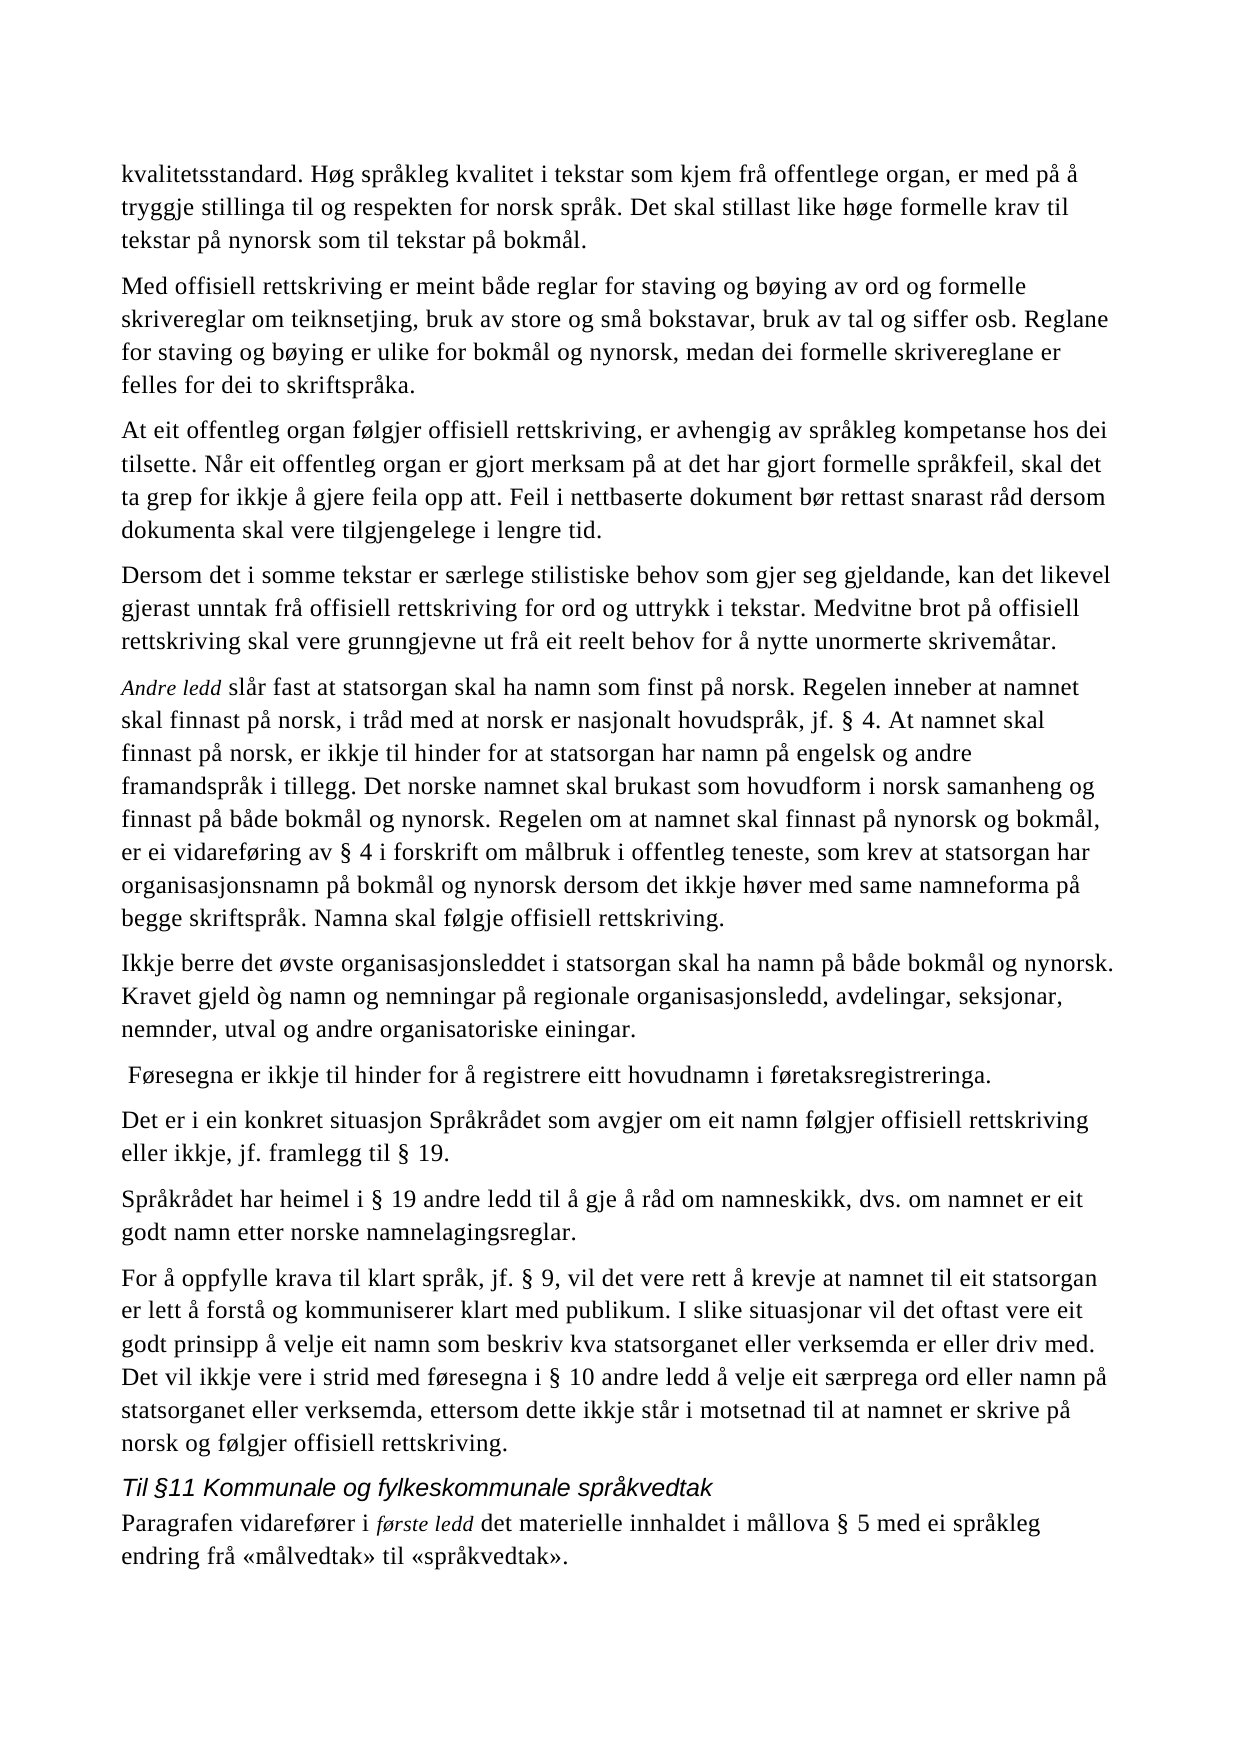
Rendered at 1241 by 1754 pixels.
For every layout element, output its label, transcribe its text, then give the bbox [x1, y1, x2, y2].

text At eit offentleg organ følgjer offisiell rettskriving, er avhengig av språkleg kompetanse hos dei tilsette. Når eit offentleg organ er gjort merksam på at det har gjort formelle språkfeil, skal det ta grep for ikkje å gjere feila opp att. Feil i nettbaserte dokument bør rettast snarast råd dersom dokumenta skal vere tilgjengelege i lengre tid. [121, 416, 1119, 543]
text Det er i ein konkret situasjon Språkrådet som avgjer om eit namn følgjer offisiell rettskriving eller ikkje, jf. framlegg til § 19. [121, 1106, 1119, 1167]
text Ikkje berre det øvste organisasjonsleddet i statsorgan skal ha namn på både bokmål og nynorsk. Kravet gjeld òg namn og nemningar på regionale organisasjonsledd, avdelingar, seksjonar, nemnder, utval og andre organisatoriske einingar. [121, 948, 1119, 1043]
text Språkrådet har heimel i § 19 andre ledd til å gje å råd om namneskikk, dvs. om namnet er eit godt namn etter norske namnelagingsreglar. [121, 1184, 1119, 1246]
text Dersom det i somme tekstar er særlege stilistiske behov som gjer seg gjeldande, kan det likevel gjerast unntak frå offisiell rettskriving for ord og uttrykk i tekstar. Medvitne brot på offisiell rettskriving skal vere grunngjevne ut frå eit reelt behov for å nytte unormerte skrivemåtar. [121, 560, 1119, 655]
text Føresegna er ikkje til hinder for å registrere eitt hovudnamn i føretaksregistreringa. [121, 1060, 1119, 1089]
text Andre ledd slår fast at statsorgan skal ha namn som finst på norsk. Regelen inneber at namnet skal finnast på norsk, i tråd med at norsk er nasjonalt hovudspråk, jf. § 4. At namnet skal finnast på norsk, er ikkje til hinder for at statsorgan har namn på engelsk og andre framandspråk i tillegg. Det norske namnet skal brukast som hovudform i norsk samanheng og finnast på både bokmål og nynorsk. Regelen om at namnet skal finnast på nynorsk og bokmål, er ei vidareføring av § 4 i forskrift om målbruk i offentleg teneste, som krev at statsorgan har organisasjonsnamn på bokmål og nynorsk dersom det ikkje høver med same namneforma på begge skriftspråk. Namna skal følgje offisiell rettskriving. [121, 672, 1119, 932]
text Paragrafen vidarefører i første ledd det materielle innhaldet i mållova § 5 med ei språkleg endring frå «målvedtak» til «språkvedtak». [121, 1508, 1119, 1570]
text For å oppfylle krava til klart språk, jf. § 9, vil det vere rett å krevje at namnet til eit statsorgan er lett å forstå og kommuniserer klart med publikum. I slike situasjonar vil det oftast vere eit godt prinsipp å velje eit namn som beskriv kva statsorganet eller verksemda er eller driv med. Det vil ikkje vere i strid med føresegna i § 10 andre ledd å velje eit særprega ord eller namn på statsorganet eller verksemda, ettersom dette ikkje står i motsetnad til at namnet er skrive på norsk og følgjer offisiell rettskriving. [121, 1263, 1119, 1456]
text Til §11 Kommunale og fylkeskommunale språkvedtak [121, 1473, 1119, 1502]
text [121, 159, 1119, 254]
text Med offisiell rettskriving er meint både reglar for staving og bøying av ord og formelle skrivereglar om teiknsetjing, bruk av store og små bokstavar, bruk av tal og siffer osb. Reglane for staving og bøying er ulike for bokmål og nynorsk, medan dei formelle skrivereglane er felles for dei to skriftspråka. [121, 271, 1119, 399]
